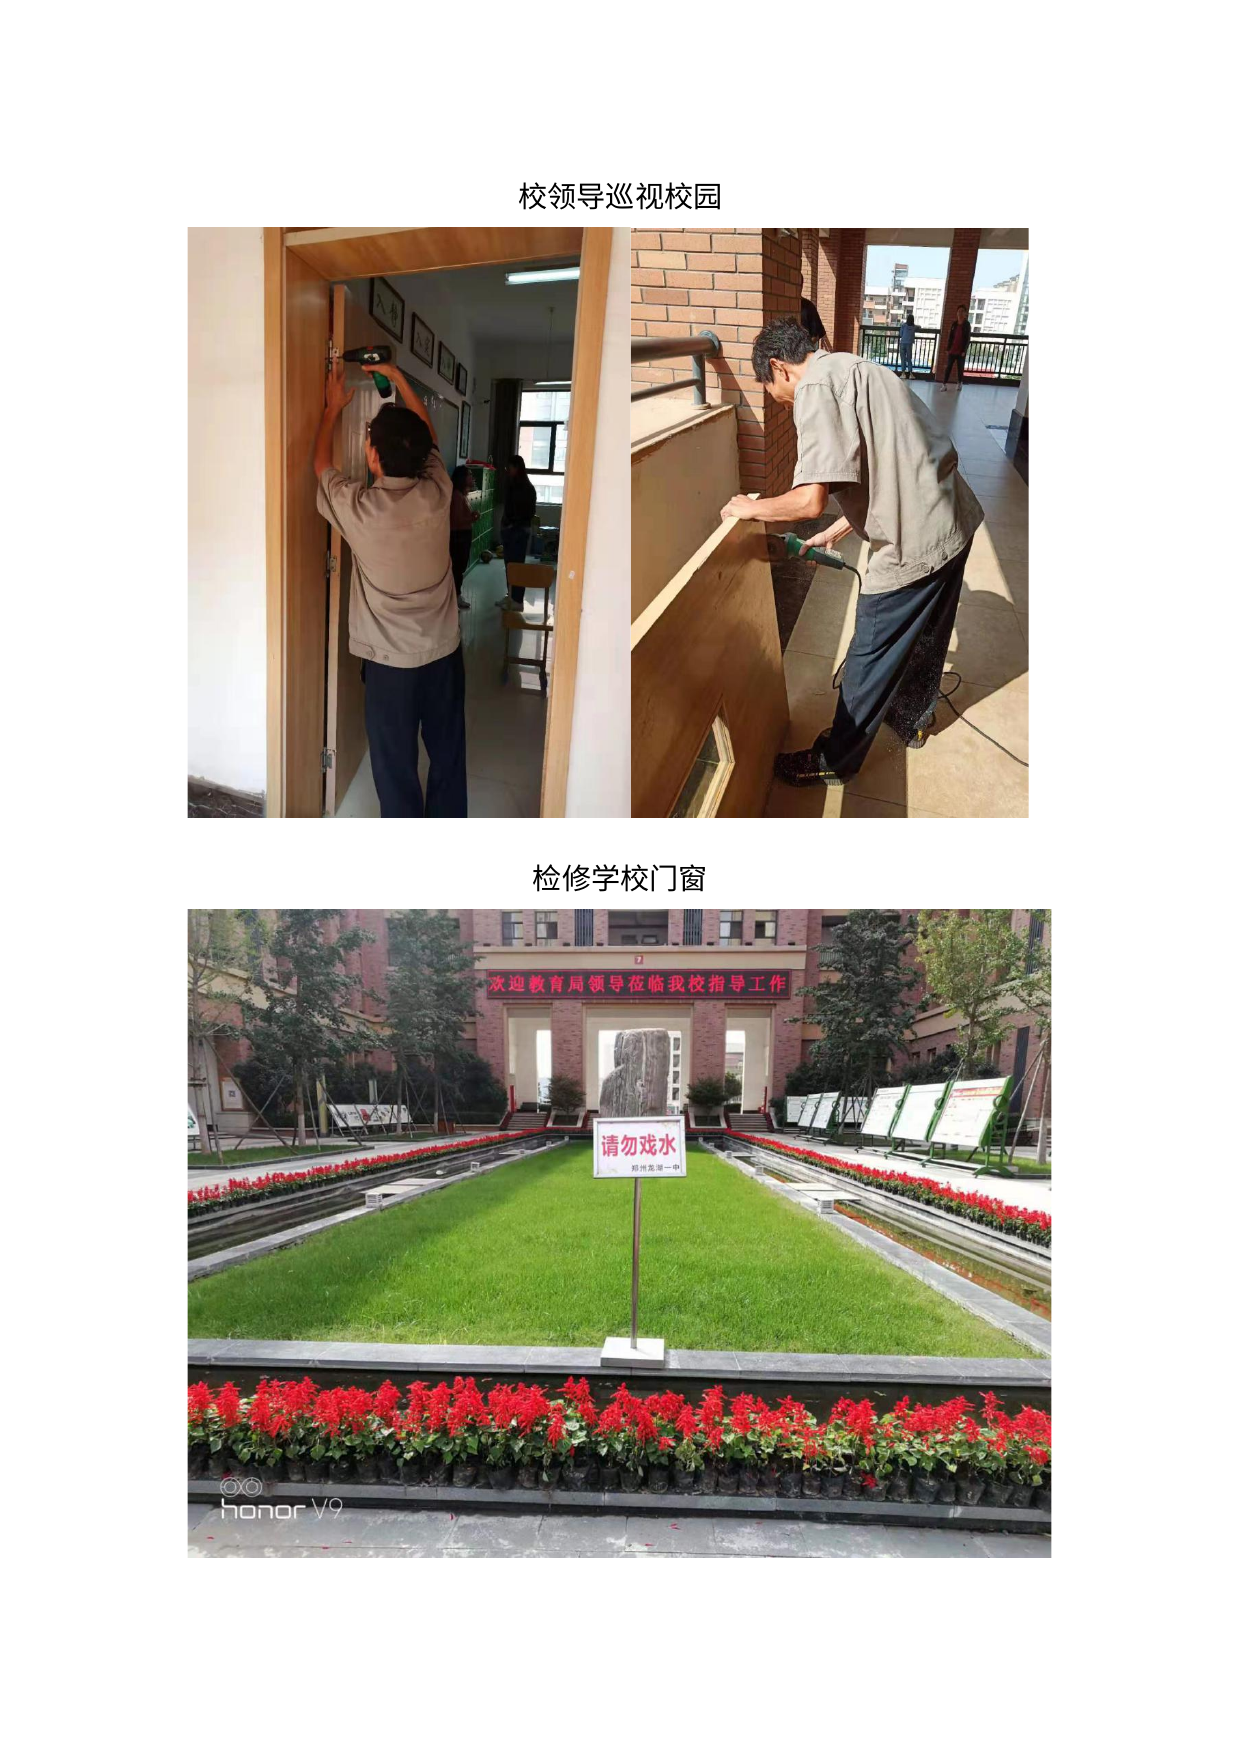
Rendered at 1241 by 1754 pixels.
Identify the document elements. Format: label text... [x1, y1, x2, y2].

text 检修学校门窗 [187, 844, 1053, 909]
text 校领导巡视校园 [187, 162, 1053, 227]
picture [187, 227, 1029, 818]
picture [187, 909, 1052, 1558]
